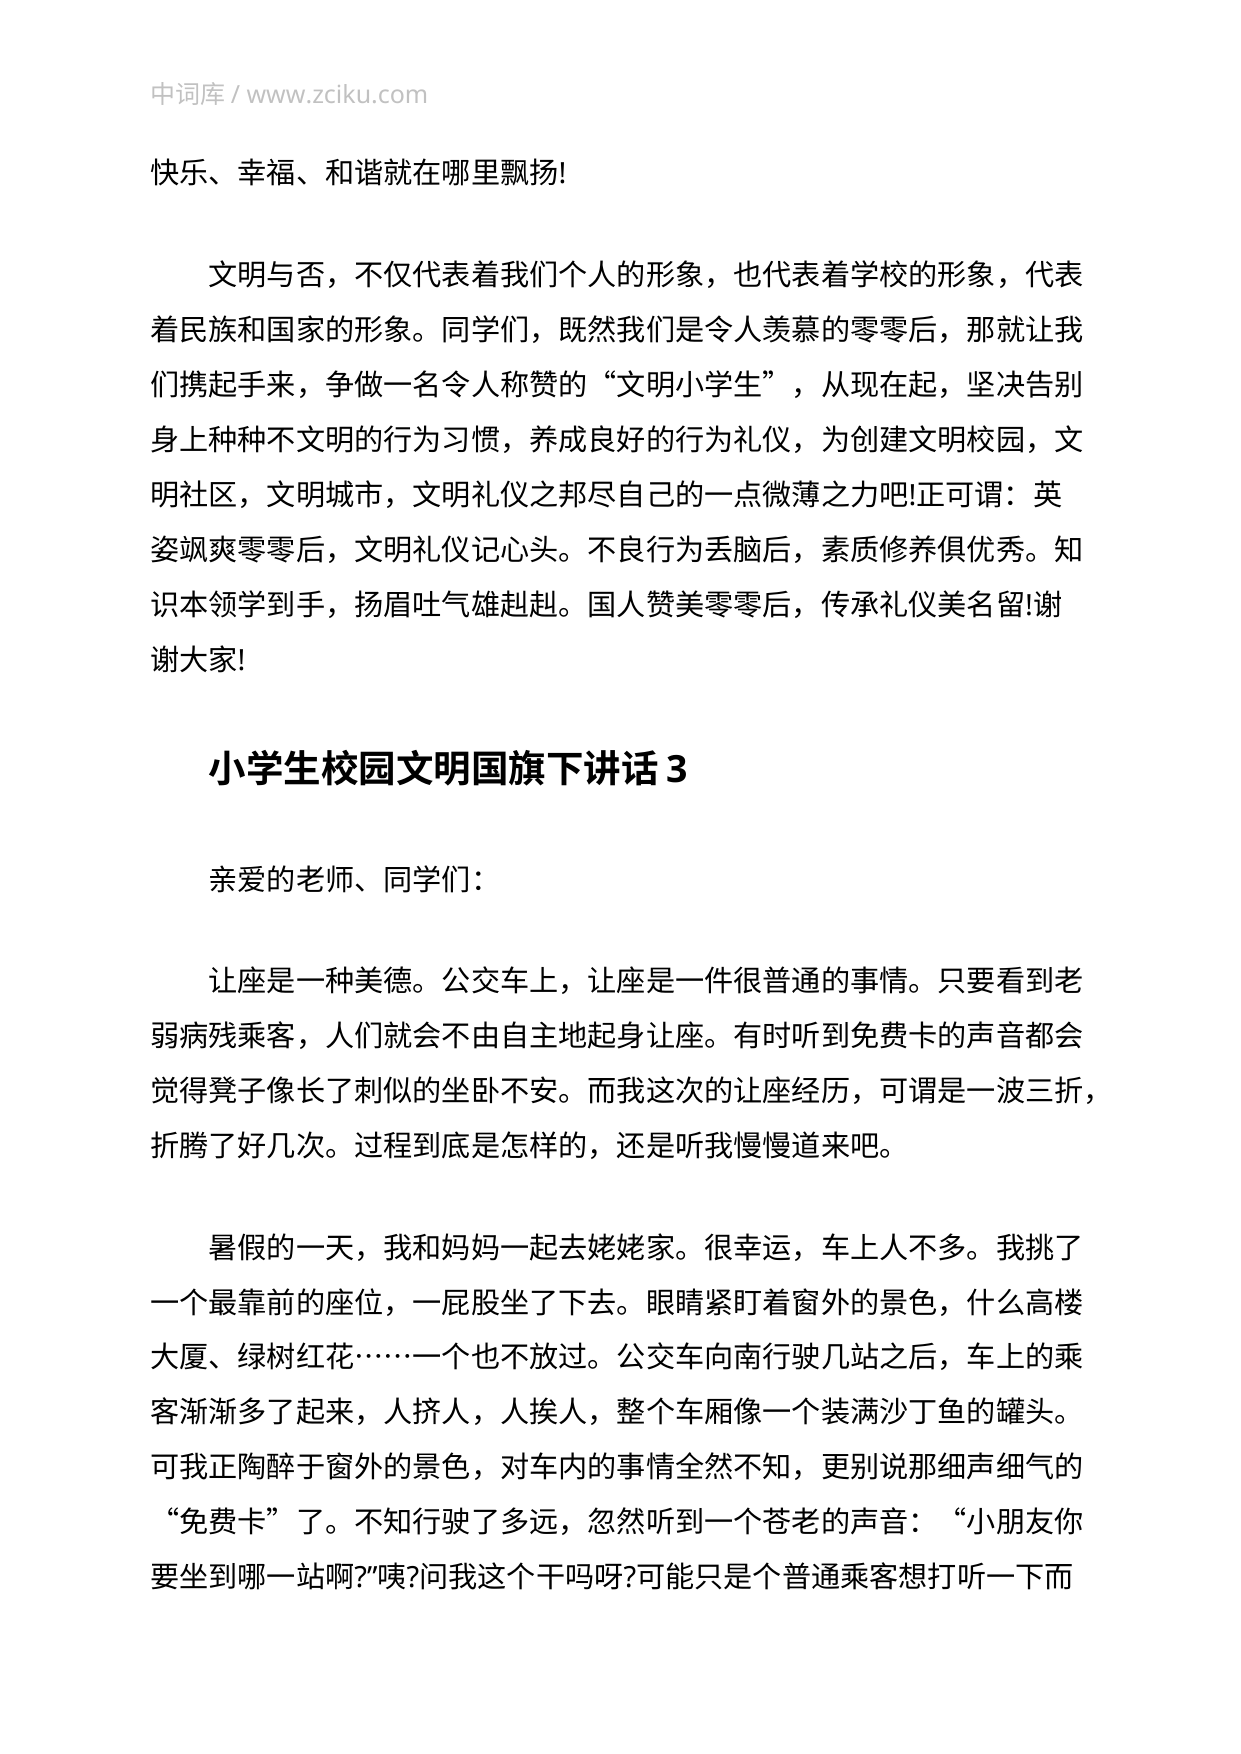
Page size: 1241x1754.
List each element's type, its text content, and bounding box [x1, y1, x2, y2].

text 文明与否，不仅代表着我们个人的形象，也代表着学校的形象，代表着民族和国家的形象。同学们，既然我们是令人羡慕的零零后，那就让我们携起手来，争做一名令人称赞的“文明小学生”，从现在起，坚决告别身上种种不文明的行为习惯，养成良好的行为礼仪，为创建文明校园，文明社区，文明城市，文明礼仪之邦尽自己的一点微薄之力吧!正可谓：英姿飒爽零零后，文明礼仪记心头。不良行为丢脑后，素质修养俱优秀。知识本领学到手，扬眉吐气雄赳赳。国人赞美零零后，传承礼仪美名留!谢谢大家! [150, 252, 1090, 679]
text 小学生校园文明国旗下讲话3 [150, 738, 1090, 793]
text 亲爱的老师、同学们： [150, 856, 1090, 898]
text 让座是一种美德。公交车上，让座是一件很普通的事情。只要看到老弱病残乘客，人们就会不由自主地起身让座。有时听到免费卡的声音都会觉得凳子像长了刺似的坐卧不安。而我这次的让座经历，可谓是一波三折，折腾了好几次。过程到底是怎样的，还是听我慢慢道来吧。 [150, 958, 1090, 1165]
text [150, 150, 1090, 192]
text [150, 1224, 1090, 1596]
